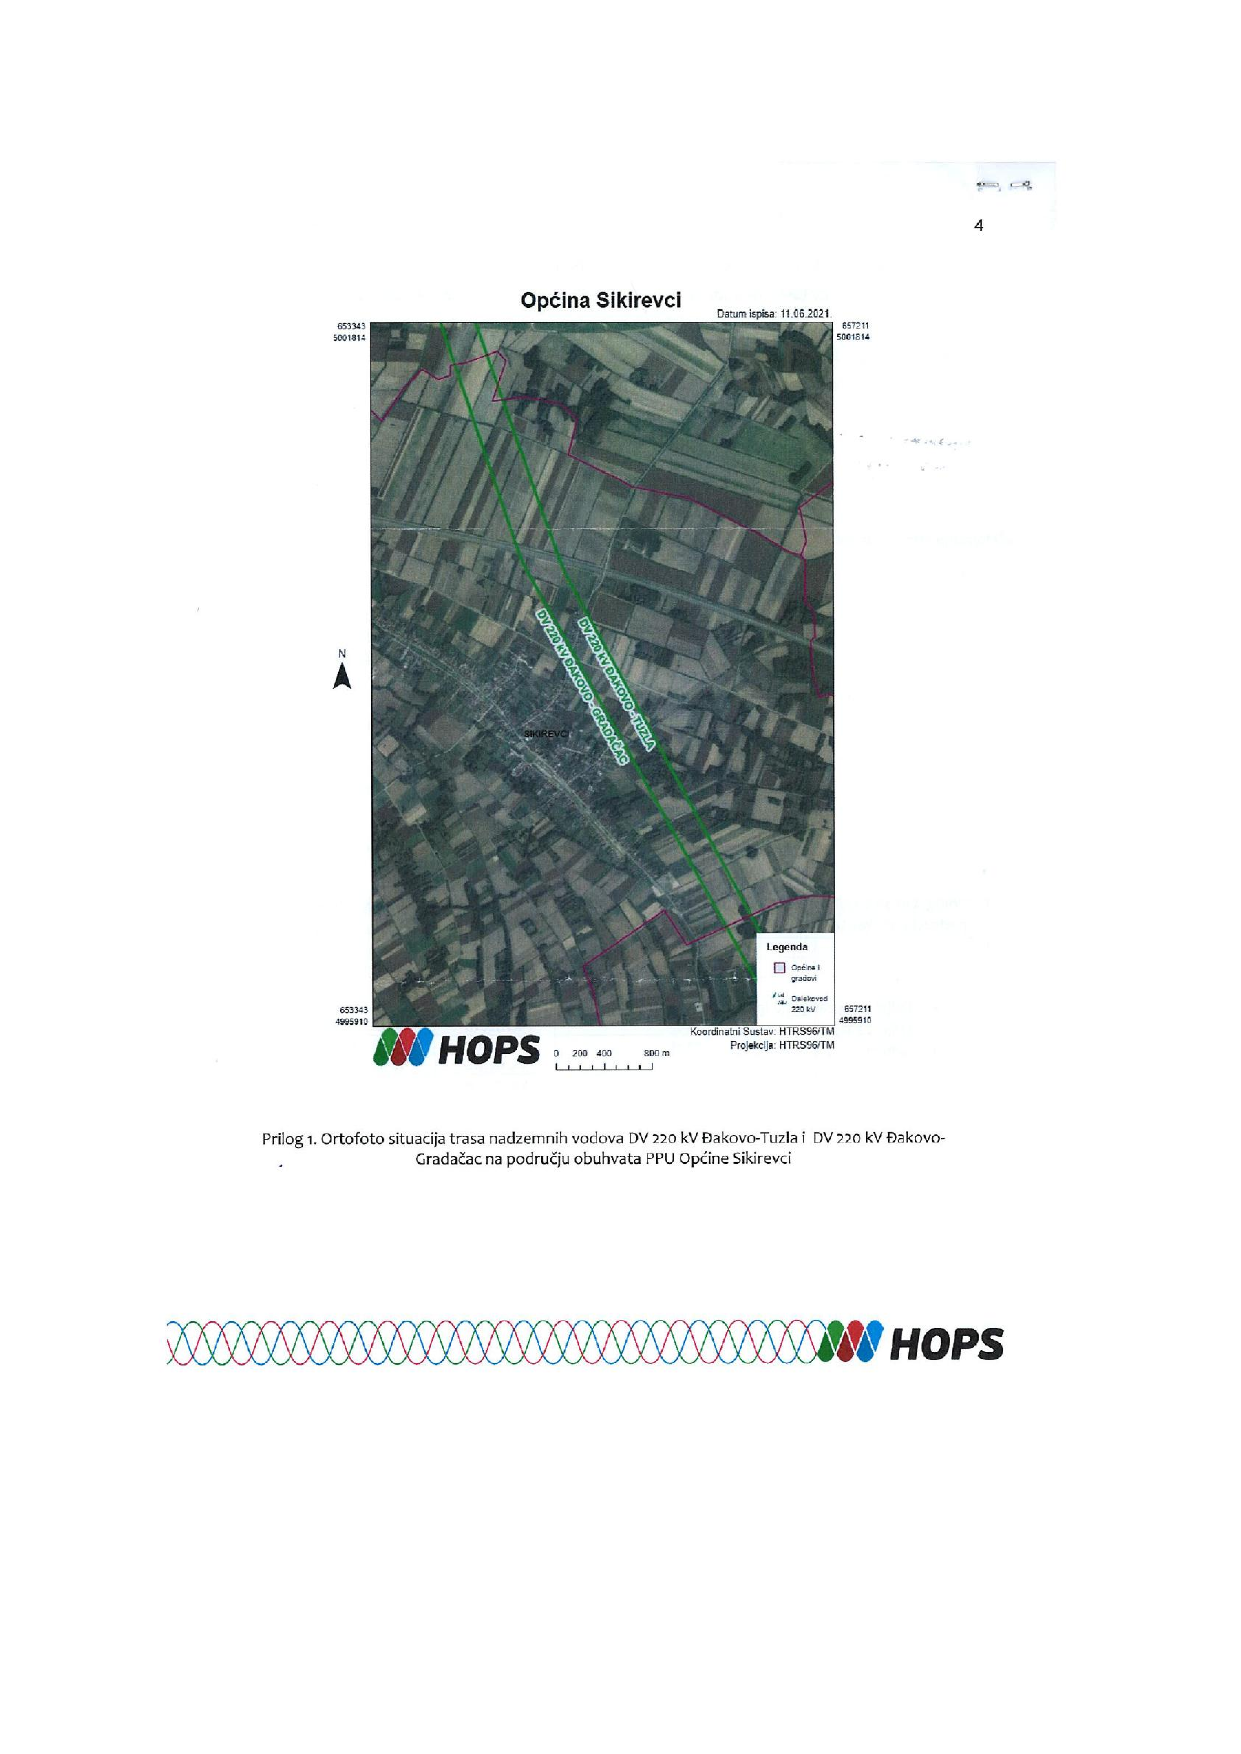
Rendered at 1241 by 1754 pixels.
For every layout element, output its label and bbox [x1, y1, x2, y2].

picture [147, 147, 1066, 1446]
